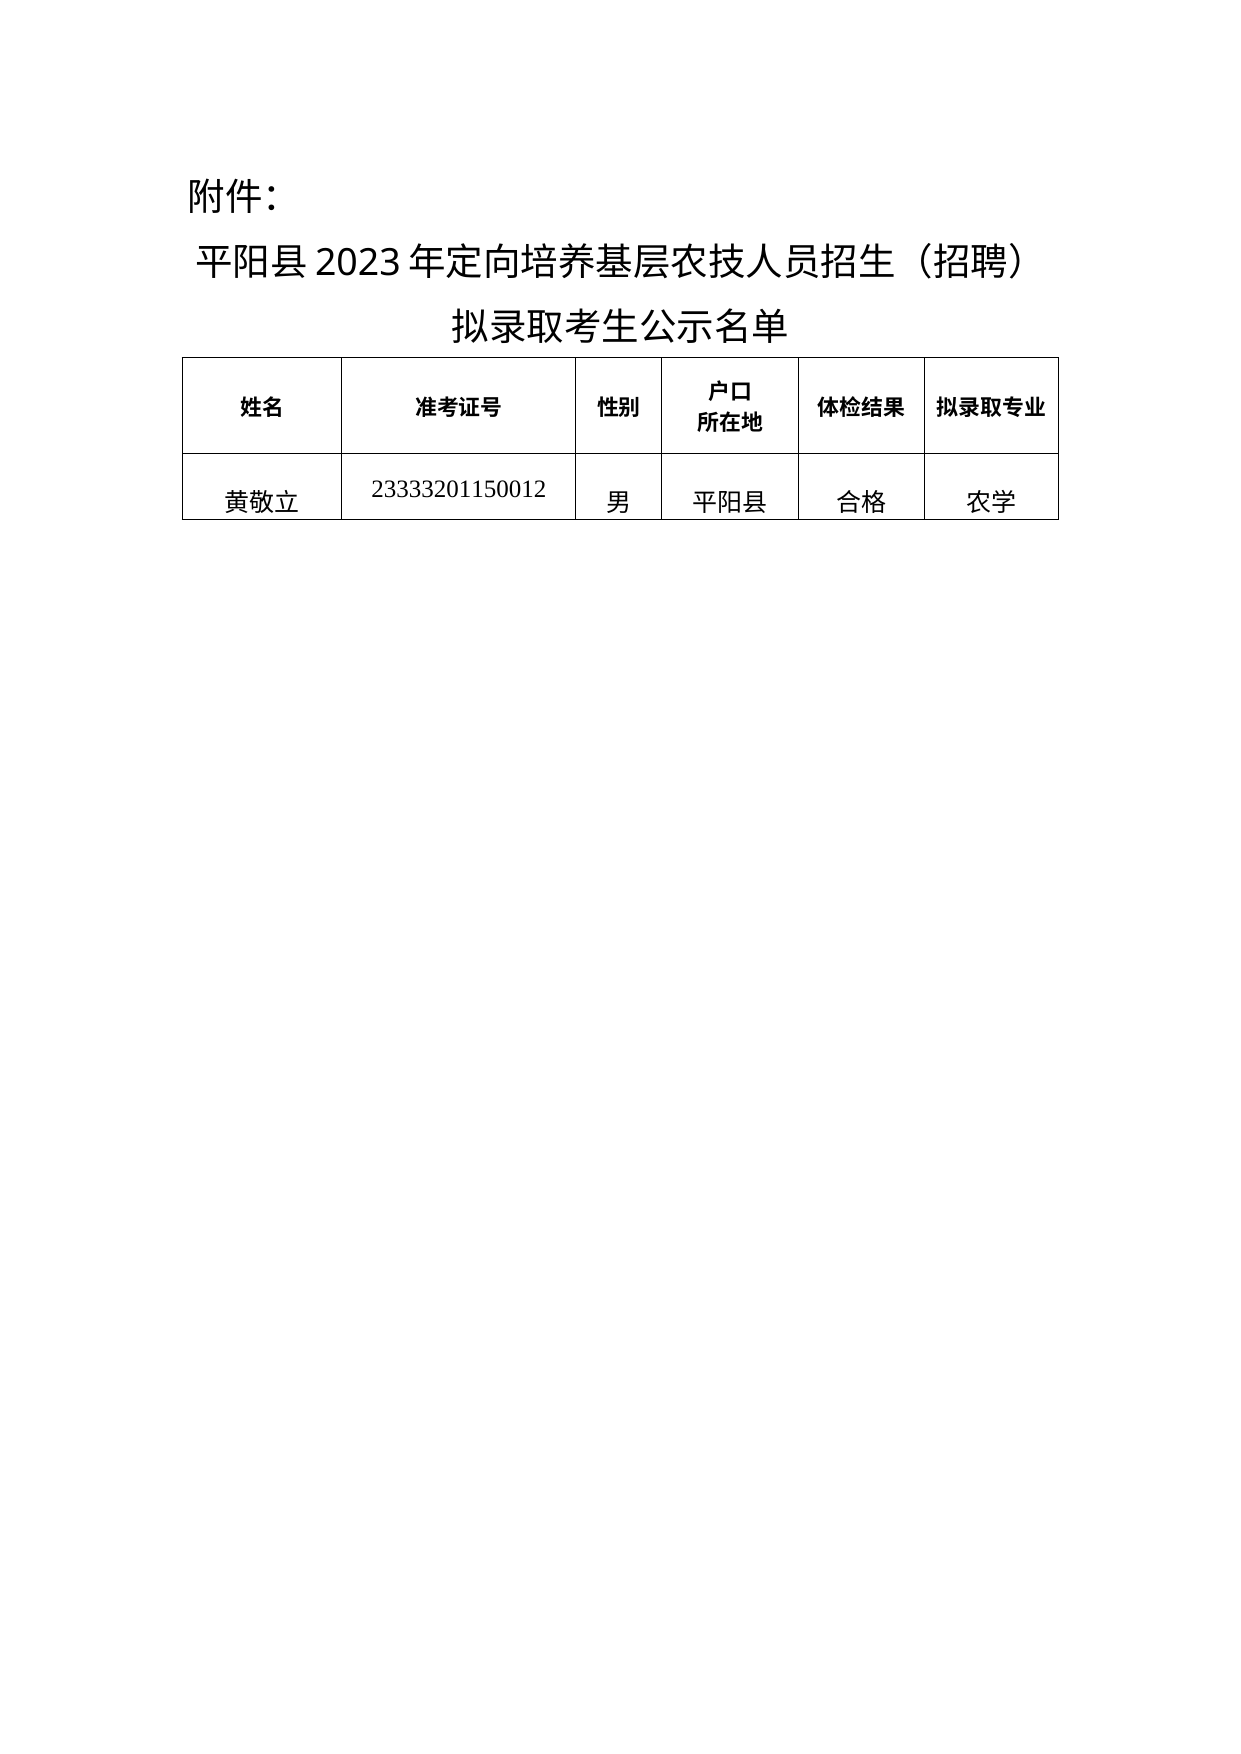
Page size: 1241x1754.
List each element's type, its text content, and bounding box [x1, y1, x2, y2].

table_header 性别 [576, 358, 661, 453]
text 附件： [187, 162, 1053, 227]
text 平阳县2023年定向培养基层农技人员招生（招聘）拟录取考生公示名单 [187, 227, 1053, 357]
table_header 拟录取专业 [925, 358, 1058, 453]
table_cell 23333201150012 [342, 454, 575, 519]
table_header 姓名 [183, 358, 341, 453]
table_cell 合格 [799, 454, 924, 519]
table_cell 农学 [925, 454, 1058, 519]
table_header 准考证号 [342, 358, 575, 453]
table_header 户口 所在地 [662, 358, 798, 453]
table_header 体检结果 [799, 358, 924, 453]
table_cell 黄敬立 [183, 454, 341, 519]
table_cell 平阳县 [662, 454, 798, 519]
table_cell 男 [576, 454, 661, 519]
